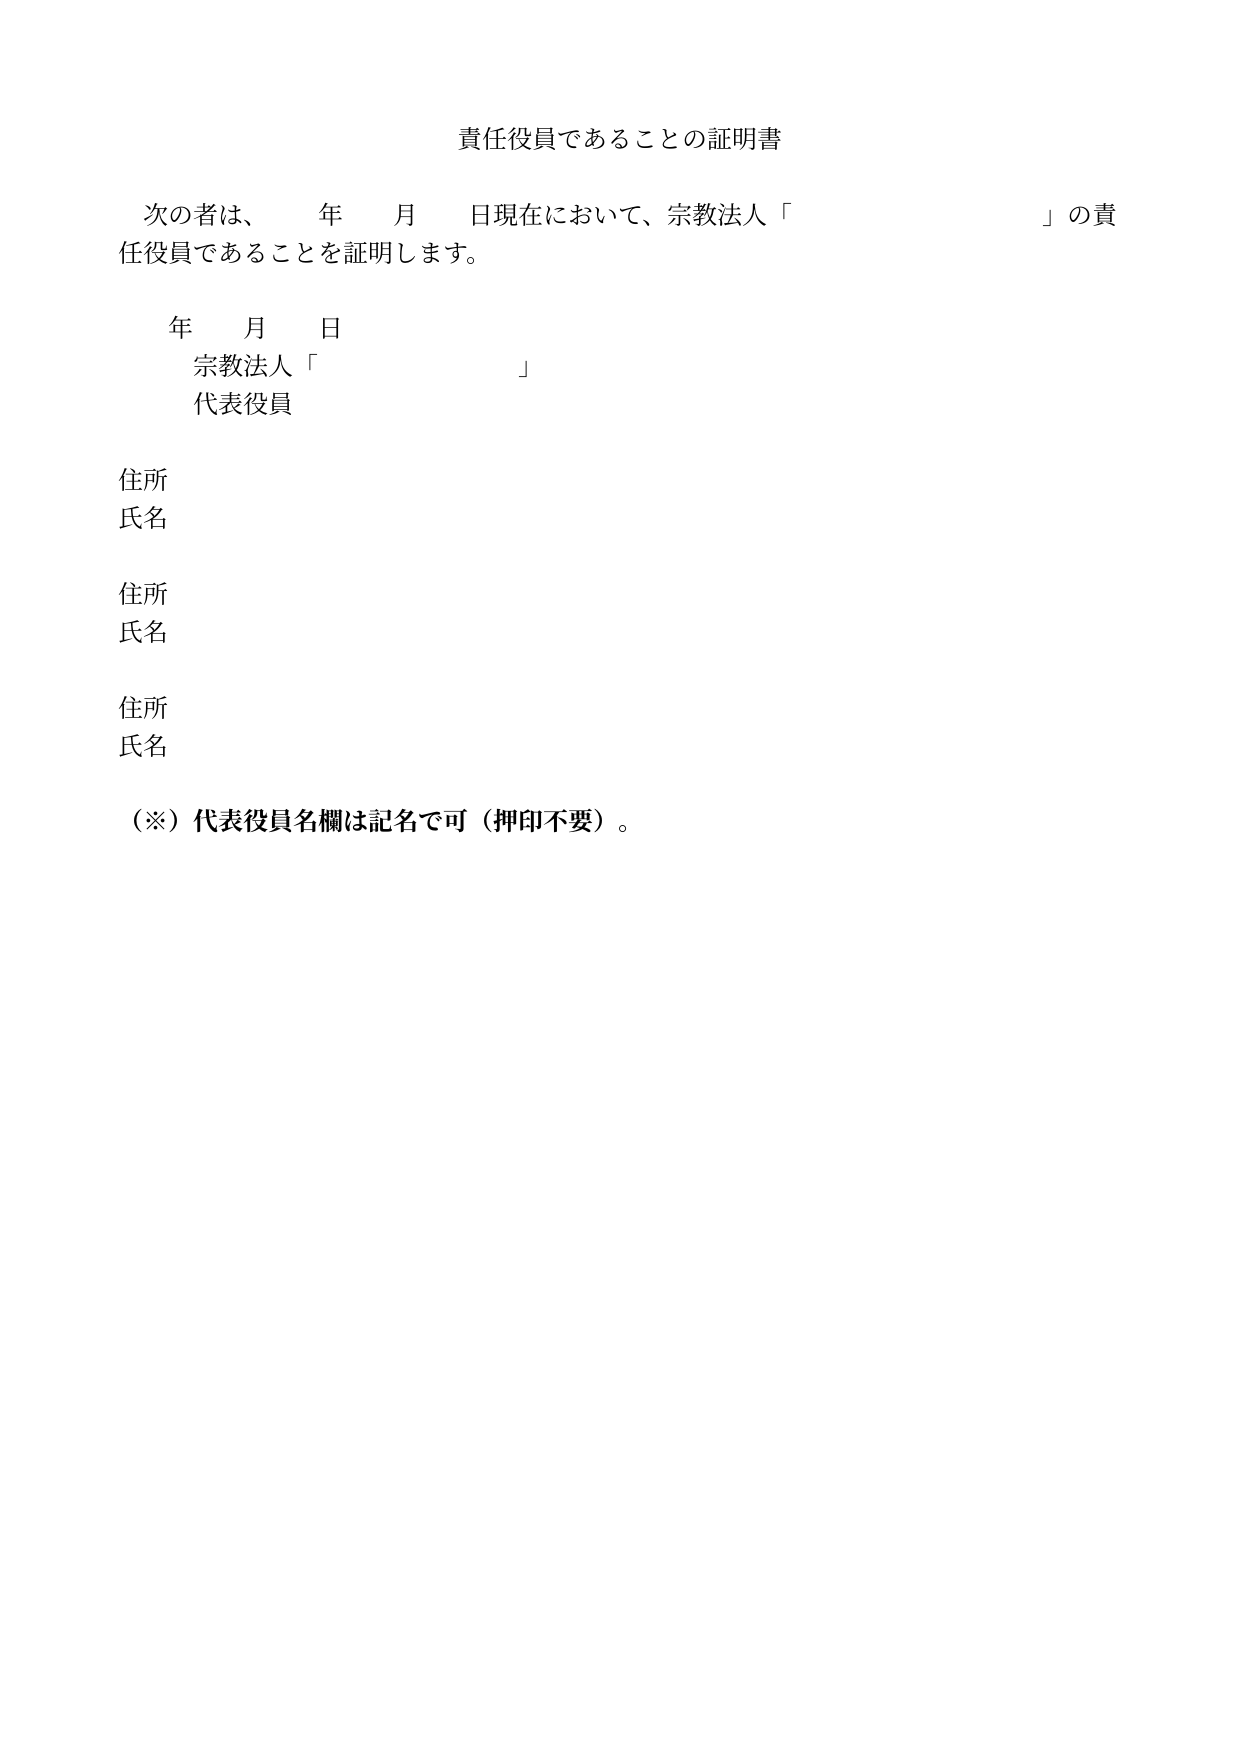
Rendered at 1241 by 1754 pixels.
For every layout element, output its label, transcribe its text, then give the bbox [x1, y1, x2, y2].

text 氏名 [118, 498, 1122, 536]
text 宗教法人「 」 [118, 346, 1122, 384]
text 責任役員であることの証明書 [118, 119, 1122, 157]
text 次の者は、 年 月 日現在において、宗教法人「 」の責任役員であることを証明します。 [118, 194, 1122, 270]
text （※）代表役員名欄は記名で可（押印不要）。 [118, 801, 1122, 839]
text 住所 [118, 574, 1122, 612]
text 住所 [118, 460, 1122, 498]
text 年 月 日 [118, 308, 1122, 346]
text 氏名 [118, 612, 1122, 649]
text 氏名 [118, 725, 1122, 763]
text 住所 [118, 687, 1122, 725]
text 代表役員 [118, 384, 1122, 422]
